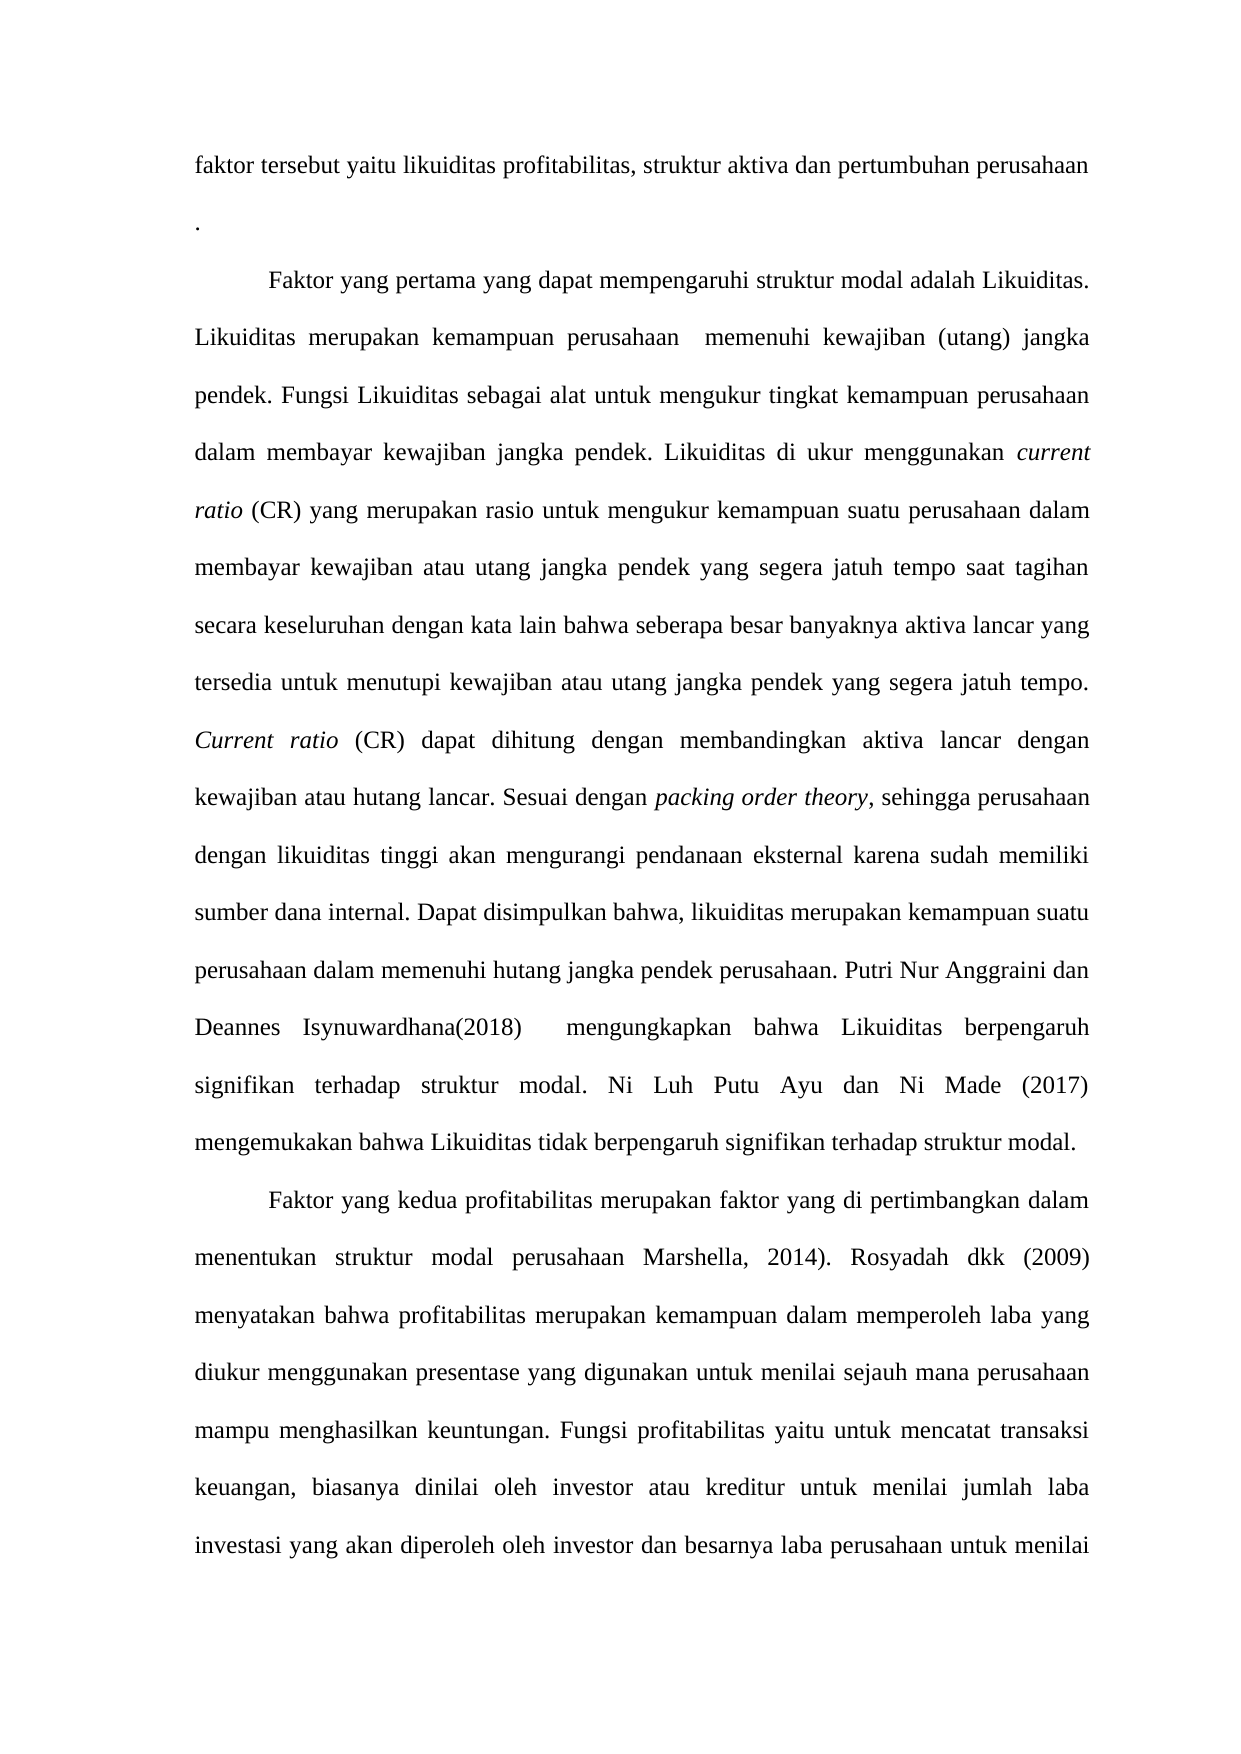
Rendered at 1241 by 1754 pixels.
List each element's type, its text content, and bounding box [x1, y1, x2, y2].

list Faktor yang pertama yang dapat mempengaruhi struktur modal adalah Likuiditas. Likuiditas merupakan kemampuan perusahaan memenuhi kewajiban (utang) jangka pendek. Fungsi Likuiditas sebagai alat untuk mengukur tingkat kemampuan perusahaan dalam membayar kewajiban jangka pendek. Likuiditas di ukur menggunakan current ratio (CR) yang merupakan rasio untuk mengukur kemampuan suatu perusahaan dalam membayar kewajiban atau utang jangka pendek yang segera jatuh tempo saat tagihan secara keseluruhan dengan kata lain bahwa seberapa besar banyaknya aktiva lancar yang tersedia untuk menutupi kewajiban atau utang jangka pendek yang segera jatuh tempo. Current ratio (CR) dapat dihitung dengan membandingkan aktiva lancar dengan kewajiban atau hutang lancar. Sesuai dengan packing order theory, sehingga perusahaan dengan likuiditas tinggi akan mengurangi pendanaan eksternal karena sudah memiliki sumber dana internal. Dapat disimpulkan bahwa, likuiditas merupakan kemampuan suatu perusahaan dalam memenuhi hutang jangka pendek perusahaan. Putri Nur Anggraini dan Deannes Isynuwardhana(2018) mengungkapkan bahwa Likuiditas berpengaruh signifikan terhadap struktur modal. Ni Luh Putu Ayu dan Ni Made (2017) mengemukakan bahwa Likuiditas tidak berpengaruh signifikan terhadap struktur modal. [194, 265, 1090, 1156]
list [194, 1185, 1090, 1559]
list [194, 150, 1090, 236]
